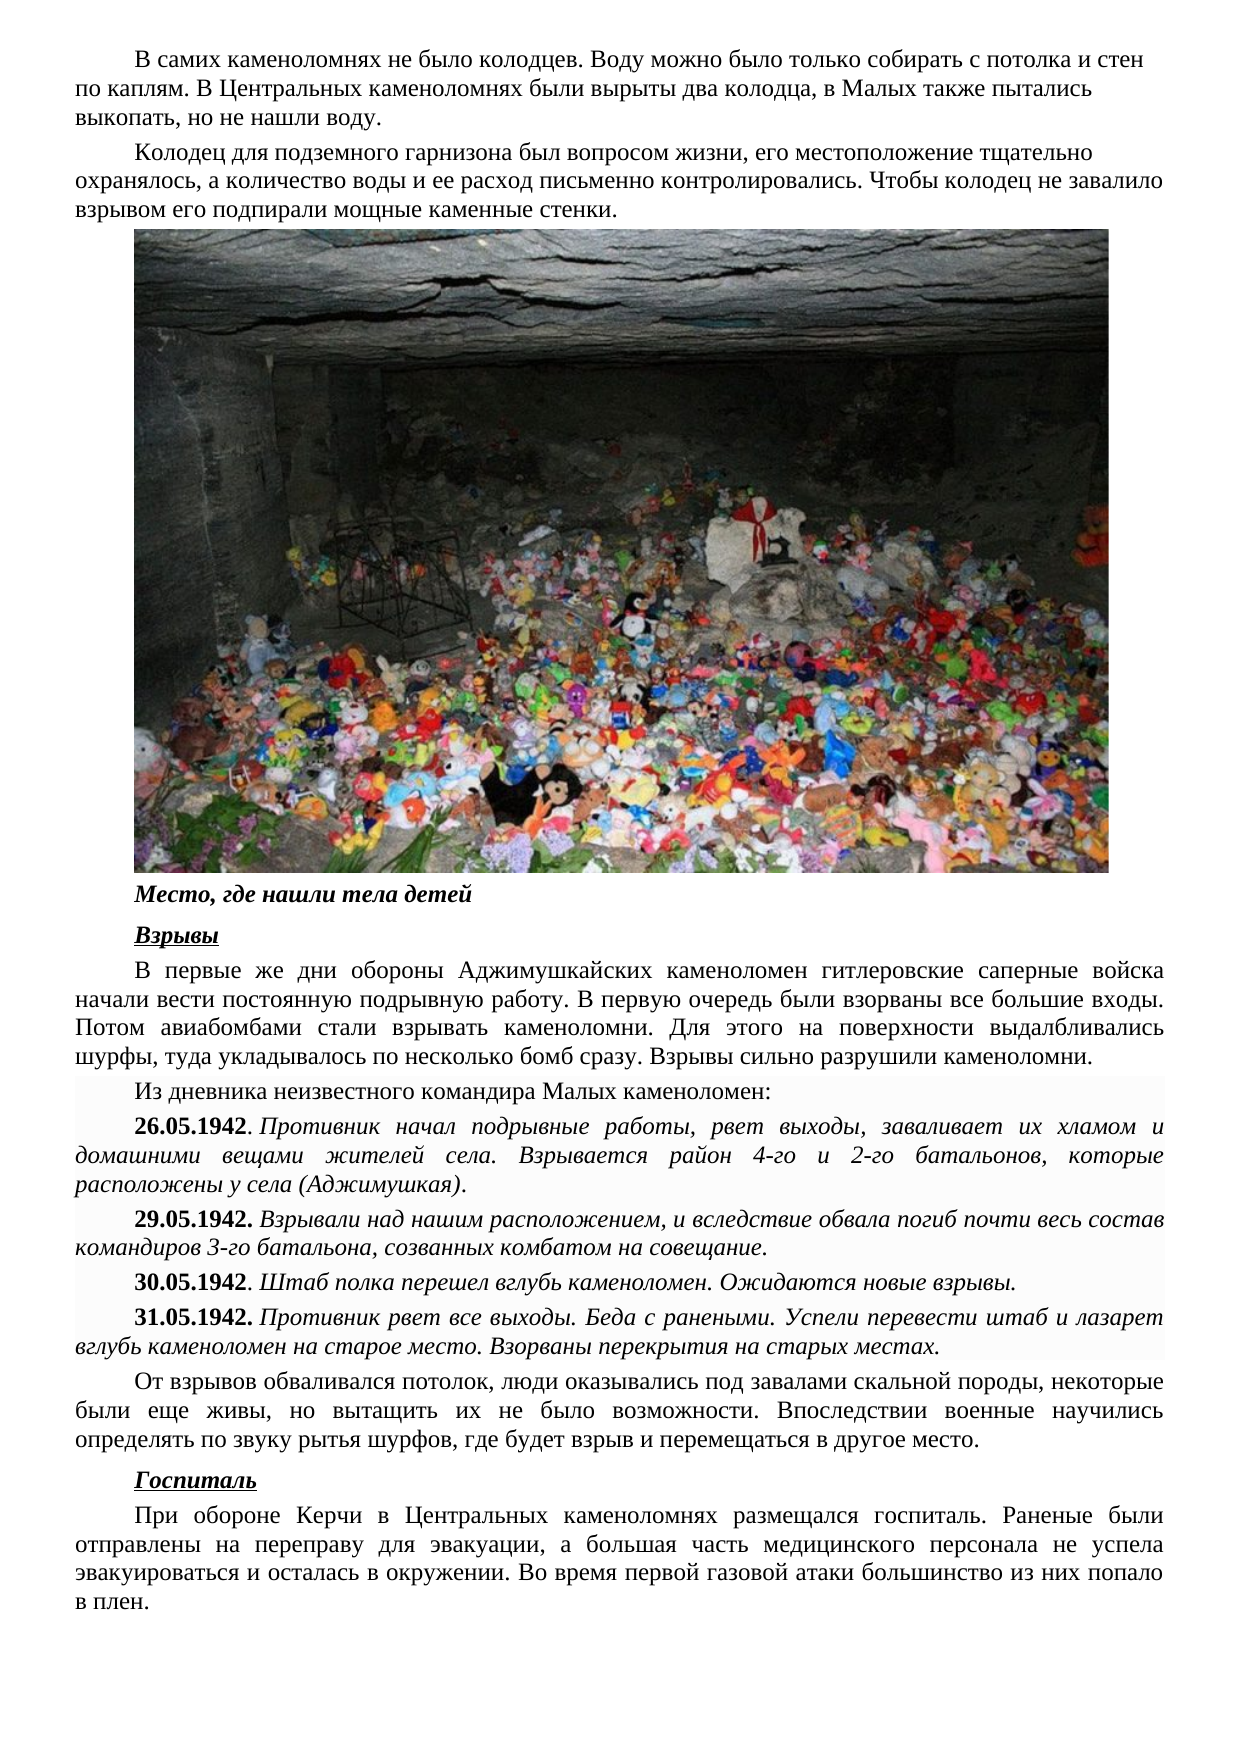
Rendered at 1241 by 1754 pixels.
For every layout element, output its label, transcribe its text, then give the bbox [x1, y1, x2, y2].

text 30.05.1942. Штаб полка перешел вглубь каменоломен. Ожидаются новые взрывы. [75, 1267, 1165, 1296]
text При обороне Керчи в Центральных каменоломнях размещался госпиталь. Раненые были отправлены на переправу для эвакуации, а большая часть медицинского персонала не успела эвакуироваться и осталась в окружении. Во время первой газовой атаки большинство из них попало в плен. [75, 1500, 1165, 1615]
text В самих каменоломнях не было колодцев. Воду можно было только собирать с потолка и стен по каплям. В Центральных каменоломнях были вырыты два колодца, в Малых также пытались выкопать, но не нашли воду. [75, 44, 1165, 131]
text От взрывов обваливался потолок, люди оказывались под завалами скальной породы, некоторые были еще живы, но вытащить их не было возможности. Впоследствии военные научились определять по звуку рытья шурфов, где будет взрыв и перемещаться в другое место. [75, 1366, 1165, 1452]
text 31.05.1942. Противник рвет все выходы. Беда с ранеными. Успели перевести штаб и лазарет вглубь каменоломен на старое место. Взорваны перекрытия на старых местах. [75, 1302, 1165, 1360]
text Место, где нашли тела детей [75, 879, 1165, 907]
subtitle Госпиталь [75, 1465, 1165, 1494]
text В первые же дни обороны Аджимушкайских каменоломен гитлеровские саперные войска начали вести постоянную подрывную работу. В первую очередь были взорваны все большие входы. Потом авиабомбами стали взрывать каменоломни. Для этого на поверхности выдалбливались шурфы, туда укладывалось по несколько бомб сразу. Взрывы сильно разрушили каменоломни. [75, 955, 1165, 1070]
text Из дневника неизвестного командира Малых каменоломен: [75, 1076, 1165, 1105]
text 26.05.1942. Противник начал подрывные работы, рвет выходы, заваливает их хламом и домашними вещами жителей села. Взрывается район 4-го и 2-го батальонов, которые расположены у села (Аджимушкая). [75, 1111, 1165, 1197]
text 29.05.1942. Взрывали над нашим расположением, и вследствие обвала погиб почти весь состав командиров 3-го батальона, созванных комбатом на совещание. [75, 1204, 1165, 1261]
subtitle Взрывы [75, 920, 1165, 949]
text Колодец для подземного гарнизона был вопросом жизни, его местоположение тщательно охранялось, а количество воды и ее расход письменно контролировались. Чтобы колодец не завалило взрывом его подпирали мощные каменные стенки. [75, 137, 1165, 223]
picture [134, 229, 1109, 873]
